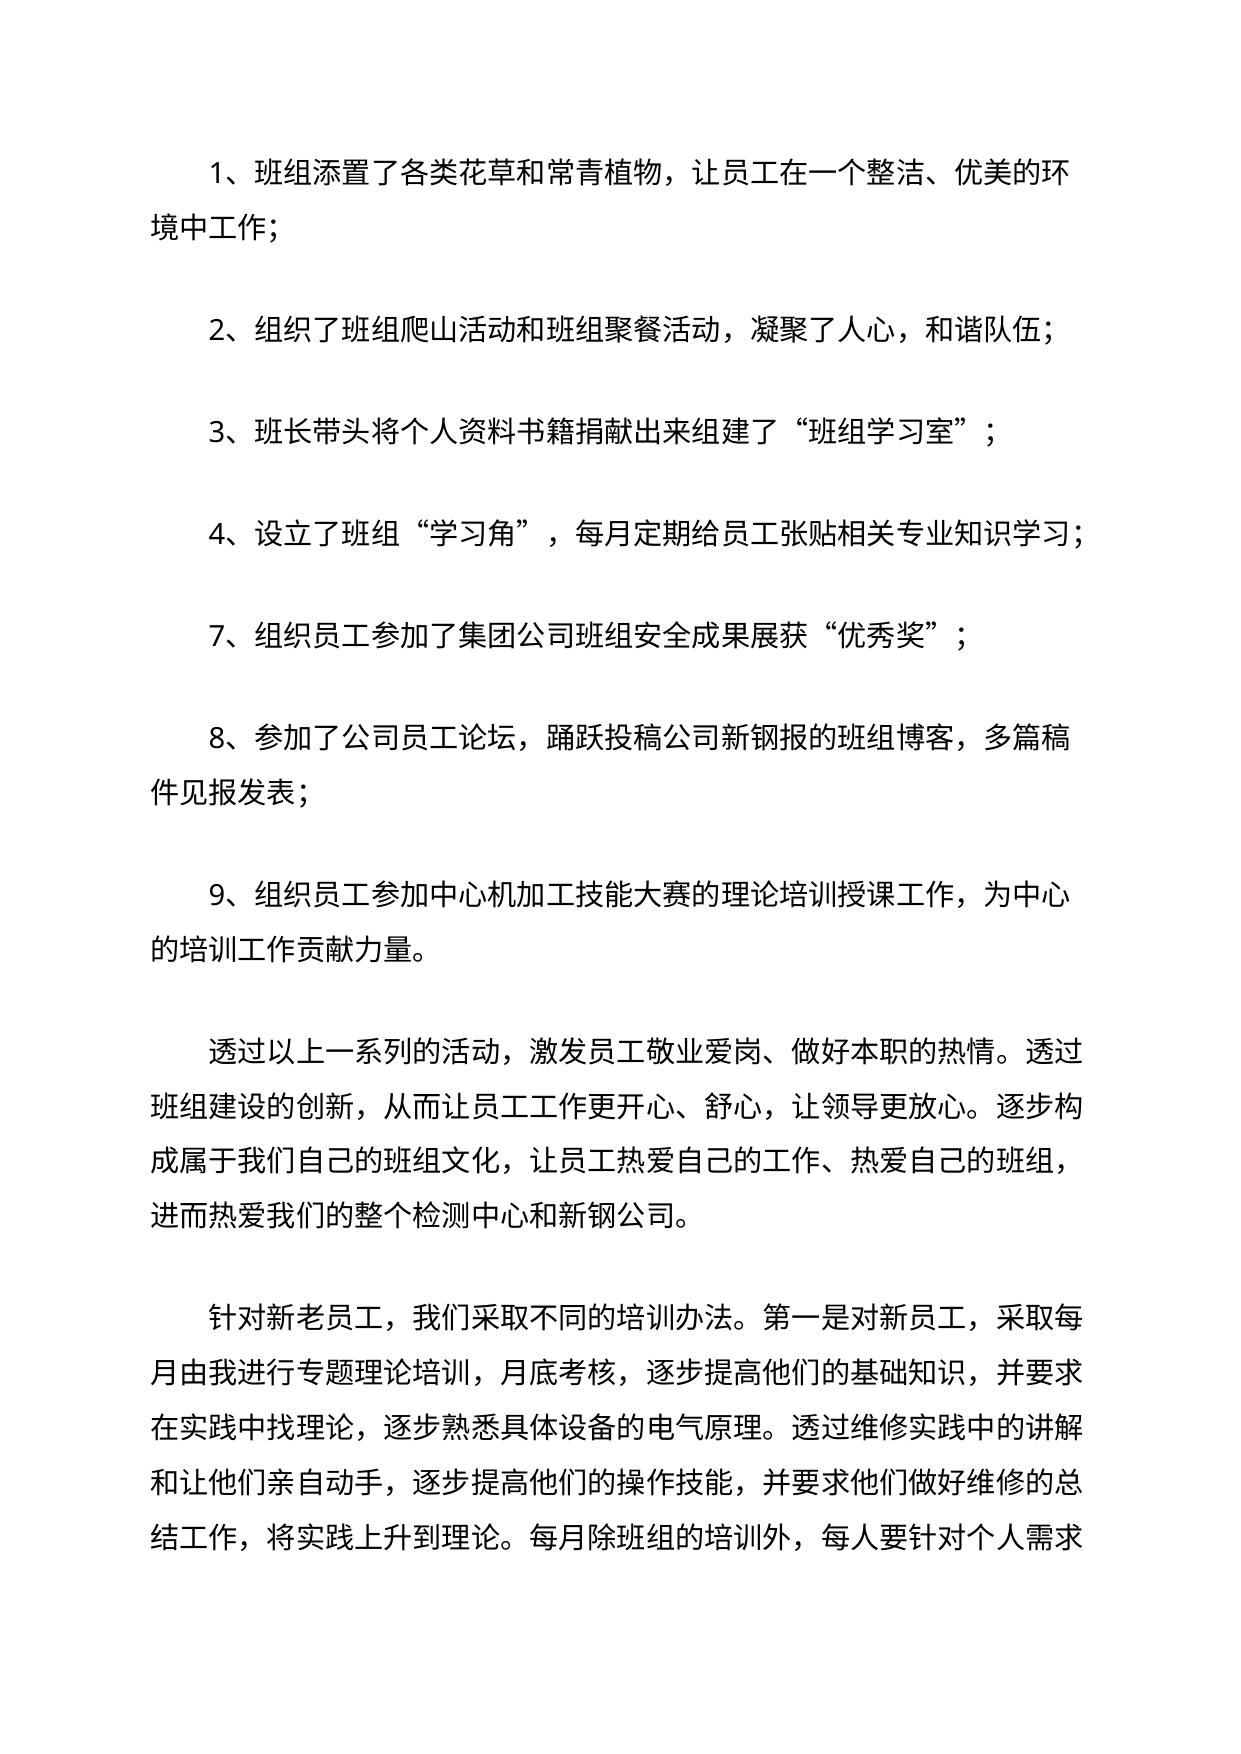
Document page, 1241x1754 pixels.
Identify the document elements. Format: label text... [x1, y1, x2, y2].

text 透过以上一系列的活动，激发员工敬业爱岗、做好本职的热情。透过班组建设的创新，从而让员工工作更开心、舒心，让领导更放心。逐步构成属于我们自己的班组文化，让员工热爱自己的工作、热爱自己的班组，进而热爱我们的整个检测中心和新钢公司。 [150, 1028, 1090, 1235]
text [150, 1295, 1090, 1557]
text 9、组织员工参加中心机加工技能大赛的理论培训授课工作，为中心的培训工作贡献力量。 [150, 871, 1090, 969]
text 3、班长带头将个人资料书籍捐献出来组建了“班组学习室”； [150, 409, 1090, 451]
text 1、班组添置了各类花草和常青植物，让员工在一个整洁、优美的环境中工作； [150, 150, 1090, 247]
text 2、组织了班组爬山活动和班组聚餐活动，凝聚了人心，和谐队伍； [150, 307, 1090, 349]
text 4、设立了班组“学习角”，每月定期给员工张贴相关专业知识学习； [150, 511, 1090, 553]
text 7、组织员工参加了集团公司班组安全成果展获“优秀奖”； [150, 613, 1090, 655]
text 8、参加了公司员工论坛，踊跃投稿公司新钢报的班组博客，多篇稿件见报发表； [150, 715, 1090, 812]
